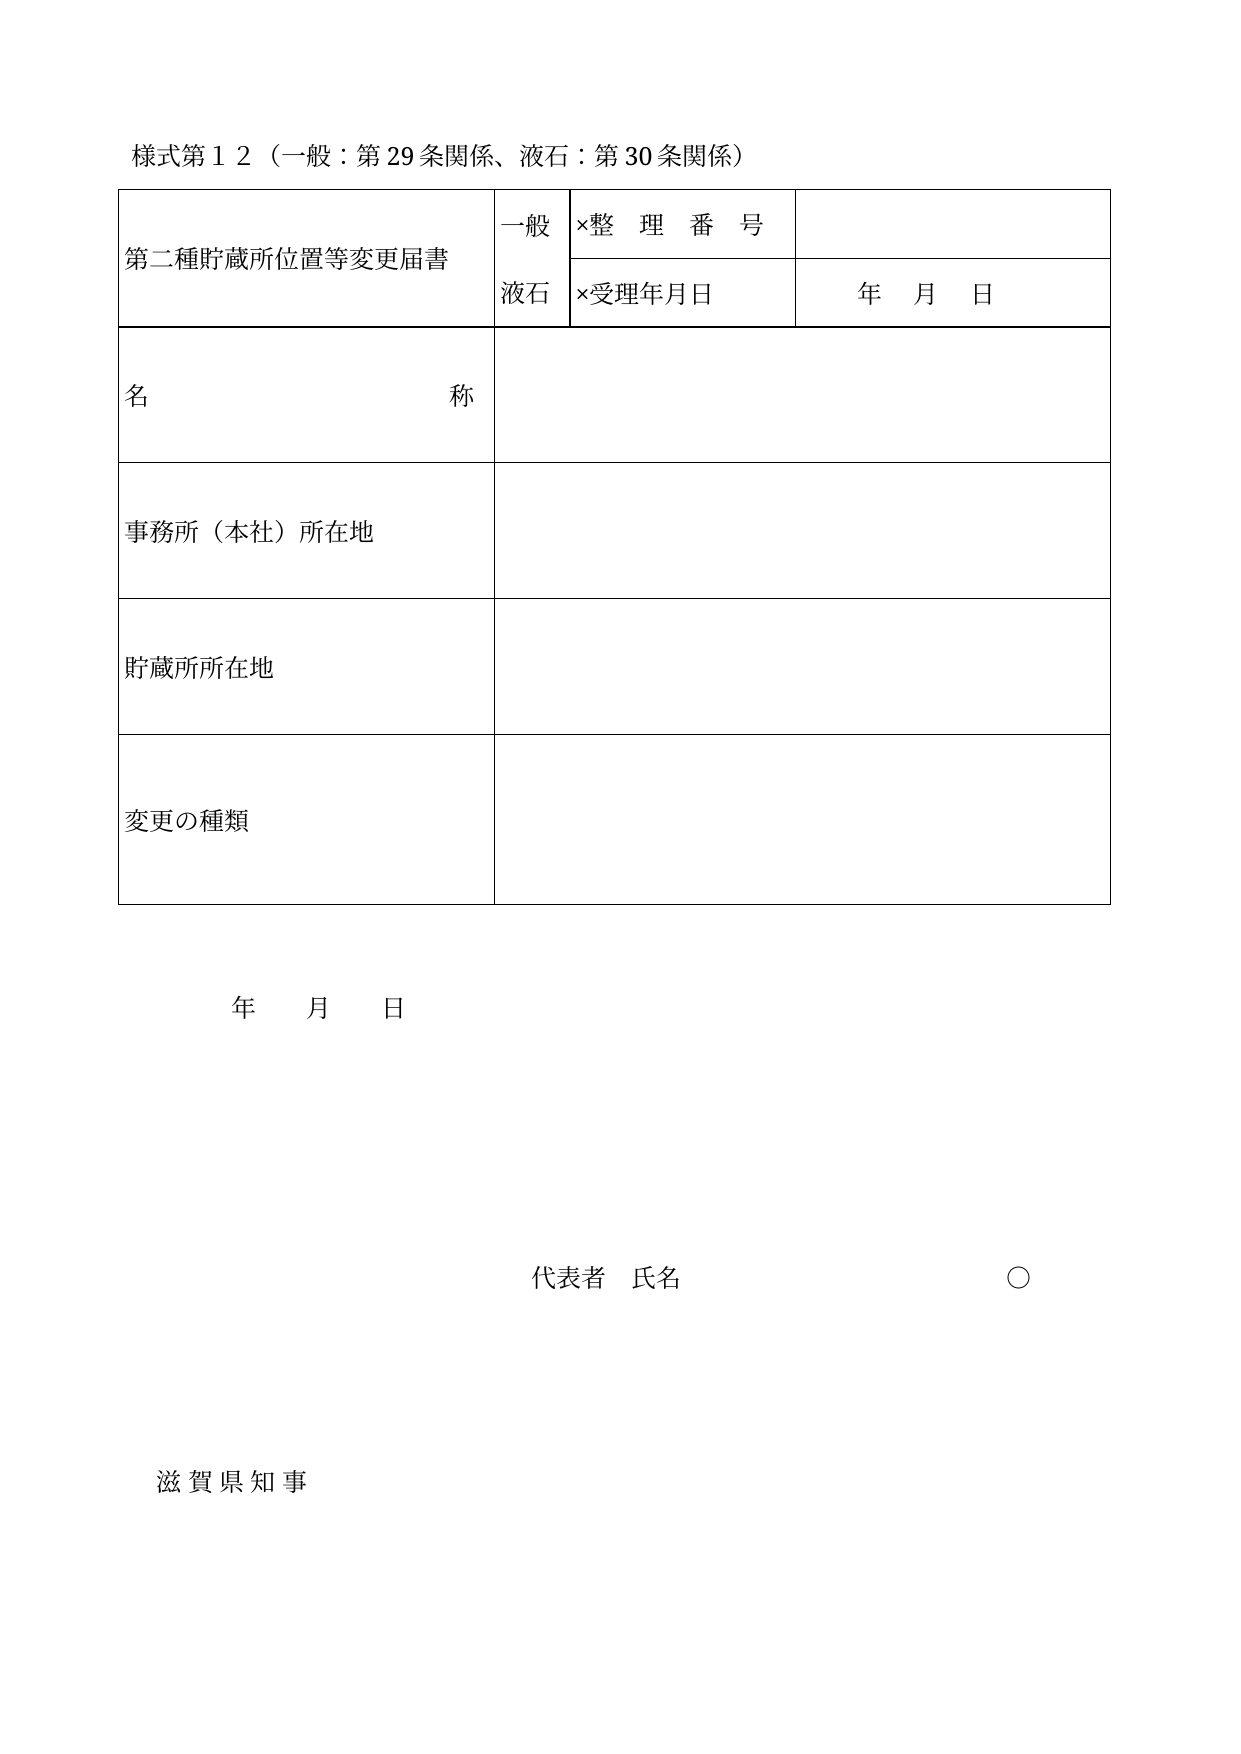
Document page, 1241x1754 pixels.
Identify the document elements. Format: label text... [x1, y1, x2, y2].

table_cell [495, 735, 1110, 904]
table_header 一般 液石 [495, 190, 569, 326]
table_cell 年 月 日 [796, 259, 1110, 326]
text 代表者 氏名 ○ [106, 1243, 1134, 1311]
table_header ×整 理 番 号 [571, 190, 795, 258]
text 様式第１２（一般：第29条関係、液石：第30条関係） [106, 121, 1134, 189]
table_cell [495, 463, 1110, 598]
text 年 月 日 [106, 972, 1134, 1040]
table_header 第二種貯蔵所位置等変更届書 [119, 190, 494, 326]
table_cell 事務所（本社）所在地 [119, 463, 494, 598]
table_cell 貯蔵所所在地 [119, 599, 494, 734]
table_cell 変更の種類 [119, 735, 494, 904]
table_header [796, 190, 1110, 258]
table_cell [495, 599, 1110, 734]
table_cell 名 称 [119, 328, 494, 462]
table_cell [495, 328, 1110, 462]
table_cell ×受理年月日 [571, 259, 795, 326]
text 滋 賀 県 知 事 [106, 1446, 1134, 1514]
